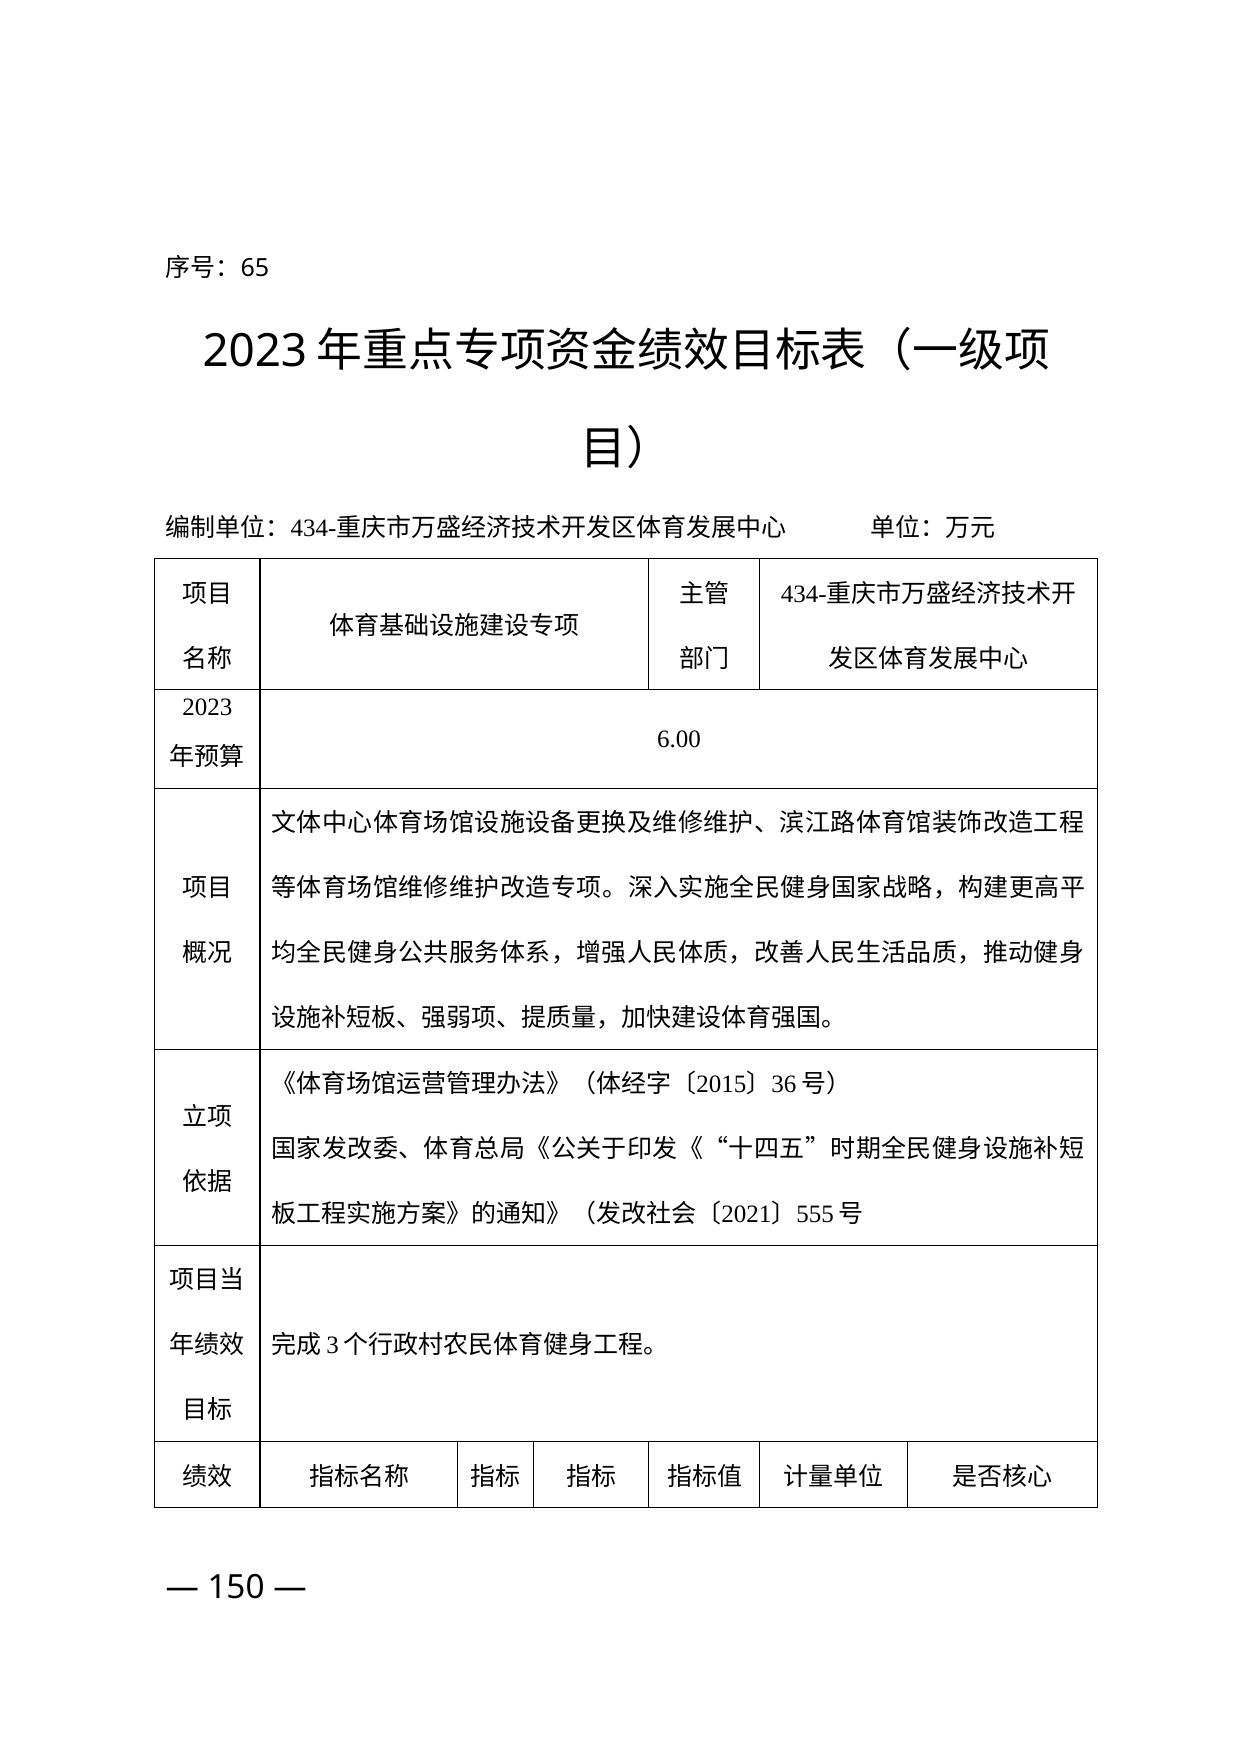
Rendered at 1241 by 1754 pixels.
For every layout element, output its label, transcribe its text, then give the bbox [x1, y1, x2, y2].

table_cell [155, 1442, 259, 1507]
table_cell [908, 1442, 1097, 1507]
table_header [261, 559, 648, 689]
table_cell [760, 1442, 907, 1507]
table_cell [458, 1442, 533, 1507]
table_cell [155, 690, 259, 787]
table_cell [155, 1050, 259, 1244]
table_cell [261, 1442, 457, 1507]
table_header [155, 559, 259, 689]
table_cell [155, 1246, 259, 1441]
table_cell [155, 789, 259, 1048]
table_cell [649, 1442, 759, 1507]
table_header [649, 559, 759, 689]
text 编制单位：434-重庆市万盛经济技术开发区体育发展中心 单位：万元 [165, 493, 1087, 558]
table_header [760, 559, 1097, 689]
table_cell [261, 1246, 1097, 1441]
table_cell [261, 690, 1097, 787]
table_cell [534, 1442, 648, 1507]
text 2023年重点专项资金绩效目标表（一级项目） [165, 298, 1087, 493]
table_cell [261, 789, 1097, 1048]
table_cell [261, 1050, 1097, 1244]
text 序号：65 [165, 233, 1087, 298]
